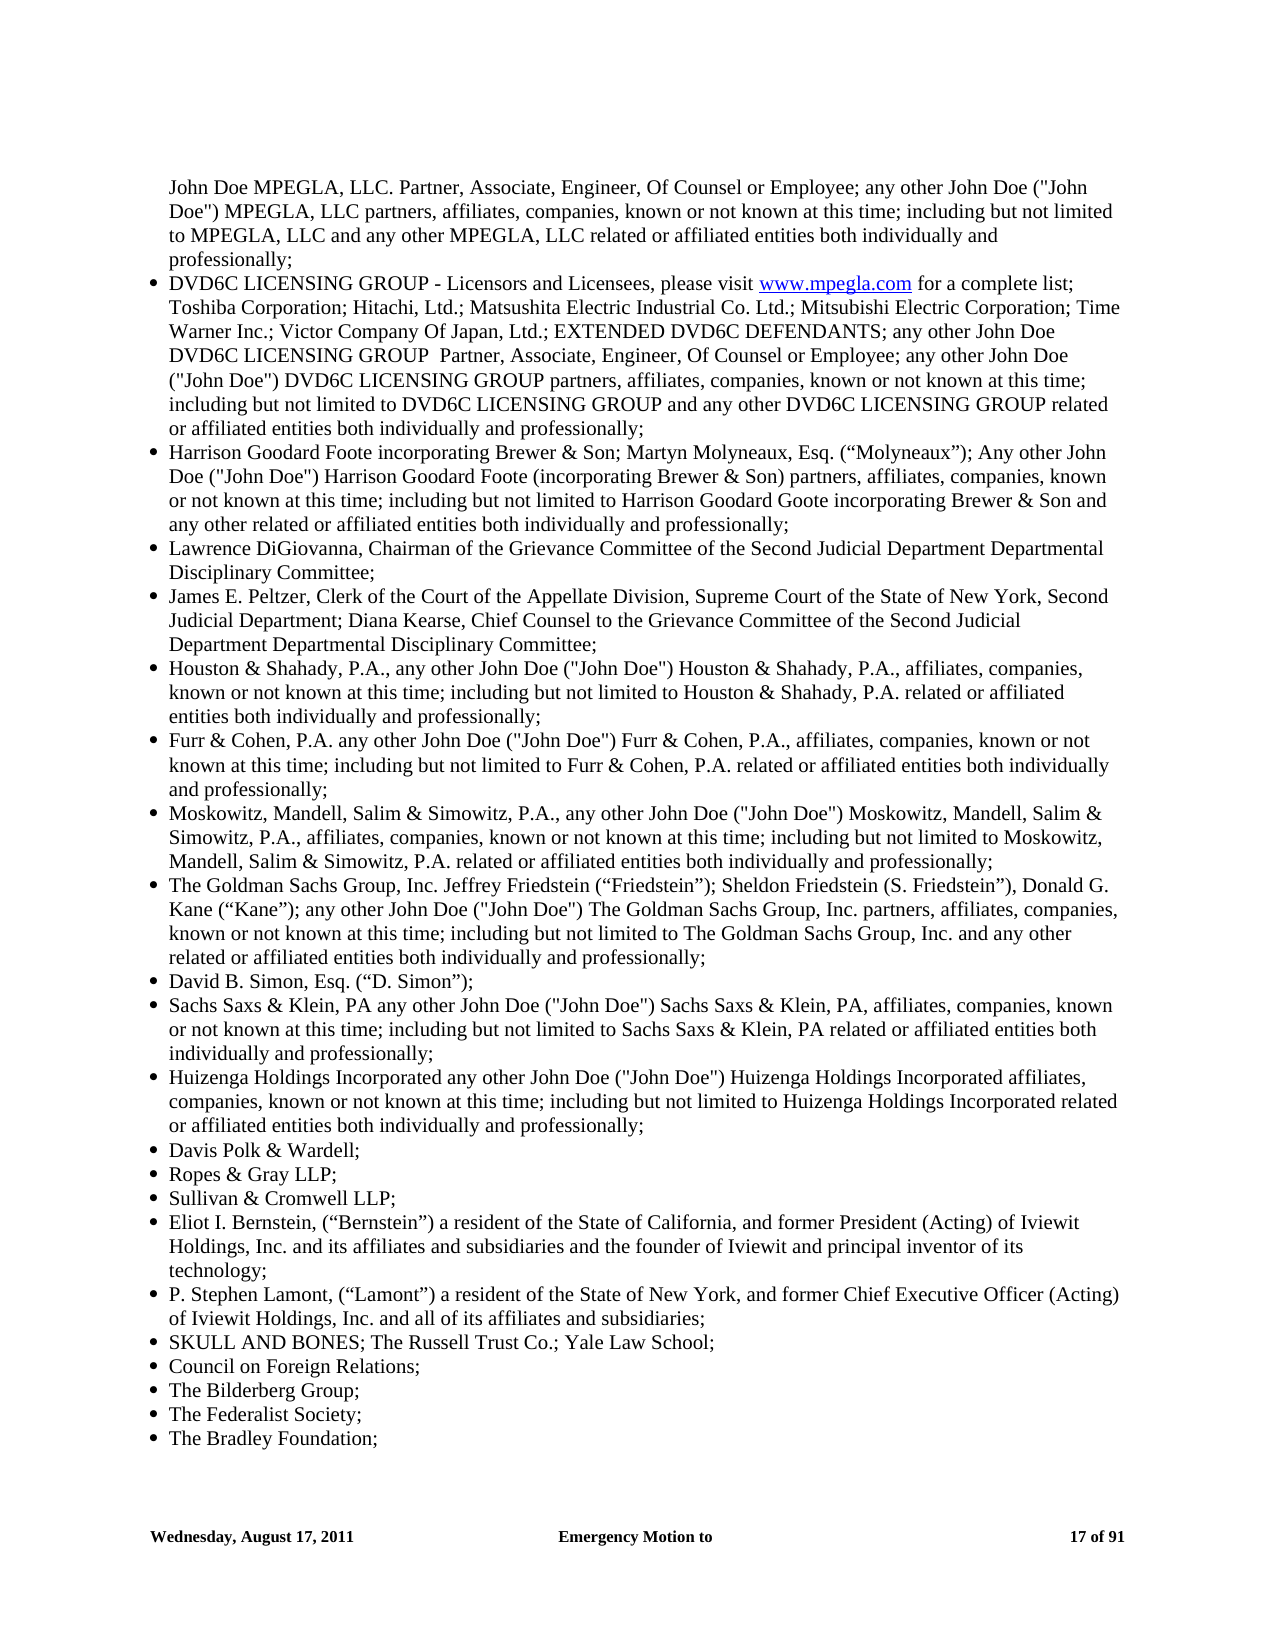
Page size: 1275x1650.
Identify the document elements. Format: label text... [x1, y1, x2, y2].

list The Federalist Society; [150, 1402, 1125, 1426]
list Davis Polk & Wardell; [150, 1137, 1125, 1162]
list Furr & Cohen, P.A. any other John Doe ("John Doe") Furr & Cohen, P.A., affiliates, companies, known or not known at this time; including but not limited to Furr & Cohen, P.A. related or affiliated entities both individually and professionally; [150, 728, 1125, 801]
list Eliot I. Bernstein, (“Bernstein”) a resident of the State of California, and former President (Acting) of Iviewit Holdings, Inc. and its affiliates and subsidiaries and the founder of Iviewit and principal inventor of its technology; [150, 1210, 1125, 1282]
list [150, 175, 1125, 271]
list DVD6C LICENSING GROUP - Licensors and Licensees, please visit www.mpegla.com for a complete list; Toshiba Corporation; Hitachi, Ltd.; Matsushita Electric Industrial Co. Ltd.; Mitsubishi Electric Corporation; Time Warner Inc.; Victor Company Of Japan, Ltd.; EXTENDED DVD6C DEFENDANTS; any other John Doe DVD6C LICENSING GROUP Partner, Associate, Engineer, Of Counsel or Employee; any other John Doe ("John Doe") DVD6C LICENSING GROUP partners, affiliates, companies, known or not known at this time; including but not limited to DVD6C LICENSING GROUP and any other DVD6C LICENSING GROUP related or affiliated entities both individually and professionally; [150, 271, 1125, 440]
list SKULL AND BONES; The Russell Trust Co.; Yale Law School; [150, 1330, 1125, 1354]
list David B. Simon, Esq. (“D. Simon”); [150, 969, 1125, 993]
list Harrison Goodard Foote incorporating Brewer & Son; Martyn Molyneaux, Esq. (“Molyneaux”); Any other John Doe ("John Doe") Harrison Goodard Foote (incorporating Brewer & Son) partners, affiliates, companies, known or not known at this time; including but not limited to Harrison Goodard Goote incorporating Brewer & Son and any other related or affiliated entities both individually and professionally; [150, 440, 1125, 536]
list The Bilderberg Group; [150, 1378, 1125, 1402]
list Houston & Shahady, P.A., any other John Doe ("John Doe") Houston & Shahady, P.A., affiliates, companies, known or not known at this time; including but not limited to Houston & Shahady, P.A. related or affiliated entities both individually and professionally; [150, 656, 1125, 728]
list The Goldman Sachs Group, Inc. Jeffrey Friedstein (“Friedstein”); Sheldon Friedstein (S. Friedstein”), Donald G. Kane (“Kane”); any other John Doe ("John Doe") The Goldman Sachs Group, Inc. partners, affiliates, companies, known or not known at this time; including but not limited to The Goldman Sachs Group, Inc. and any other related or affiliated entities both individually and professionally; [150, 873, 1125, 969]
list Sachs Saxs & Klein, PA any other John Doe ("John Doe") Sachs Saxs & Klein, PA, affiliates, companies, known or not known at this time; including but not limited to Sachs Saxs & Klein, PA related or affiliated entities both individually and professionally; [150, 993, 1125, 1065]
list Ropes & Gray LLP; [150, 1162, 1125, 1186]
list Sullivan & Cromwell LLP; [150, 1186, 1125, 1210]
list Council on Foreign Relations; [150, 1354, 1125, 1378]
list Moskowitz, Mandell, Salim & Simowitz, P.A., any other John Doe ("John Doe") Moskowitz, Mandell, Salim & Simowitz, P.A., affiliates, companies, known or not known at this time; including but not limited to Moskowitz, Mandell, Salim & Simowitz, P.A. related or affiliated entities both individually and professionally; [150, 801, 1125, 873]
list The Bradley Foundation; [150, 1426, 1125, 1450]
list James E. Peltzer, Clerk of the Court of the Appellate Division, Supreme Court of the State of New York, Second Judicial Department; Diana Kearse, Chief Counsel to the Grievance Committee of the Second Judicial Department Departmental Disciplinary Committee; [150, 584, 1125, 656]
list P. Stephen Lamont, (“Lamont”) a resident of the State of New York, and former Chief Executive Officer (Acting) of Iviewit Holdings, Inc. and all of its affiliates and subsidiaries; [150, 1282, 1125, 1330]
list Lawrence DiGiovanna, Chairman of the Grievance Committee of the Second Judicial Department Departmental Disciplinary Committee; [150, 536, 1125, 584]
list Huizenga Holdings Incorporated any other John Doe ("John Doe") Huizenga Holdings Incorporated affiliates, companies, known or not known at this time; including but not limited to Huizenga Holdings Incorporated related or affiliated entities both individually and professionally; [150, 1065, 1125, 1137]
